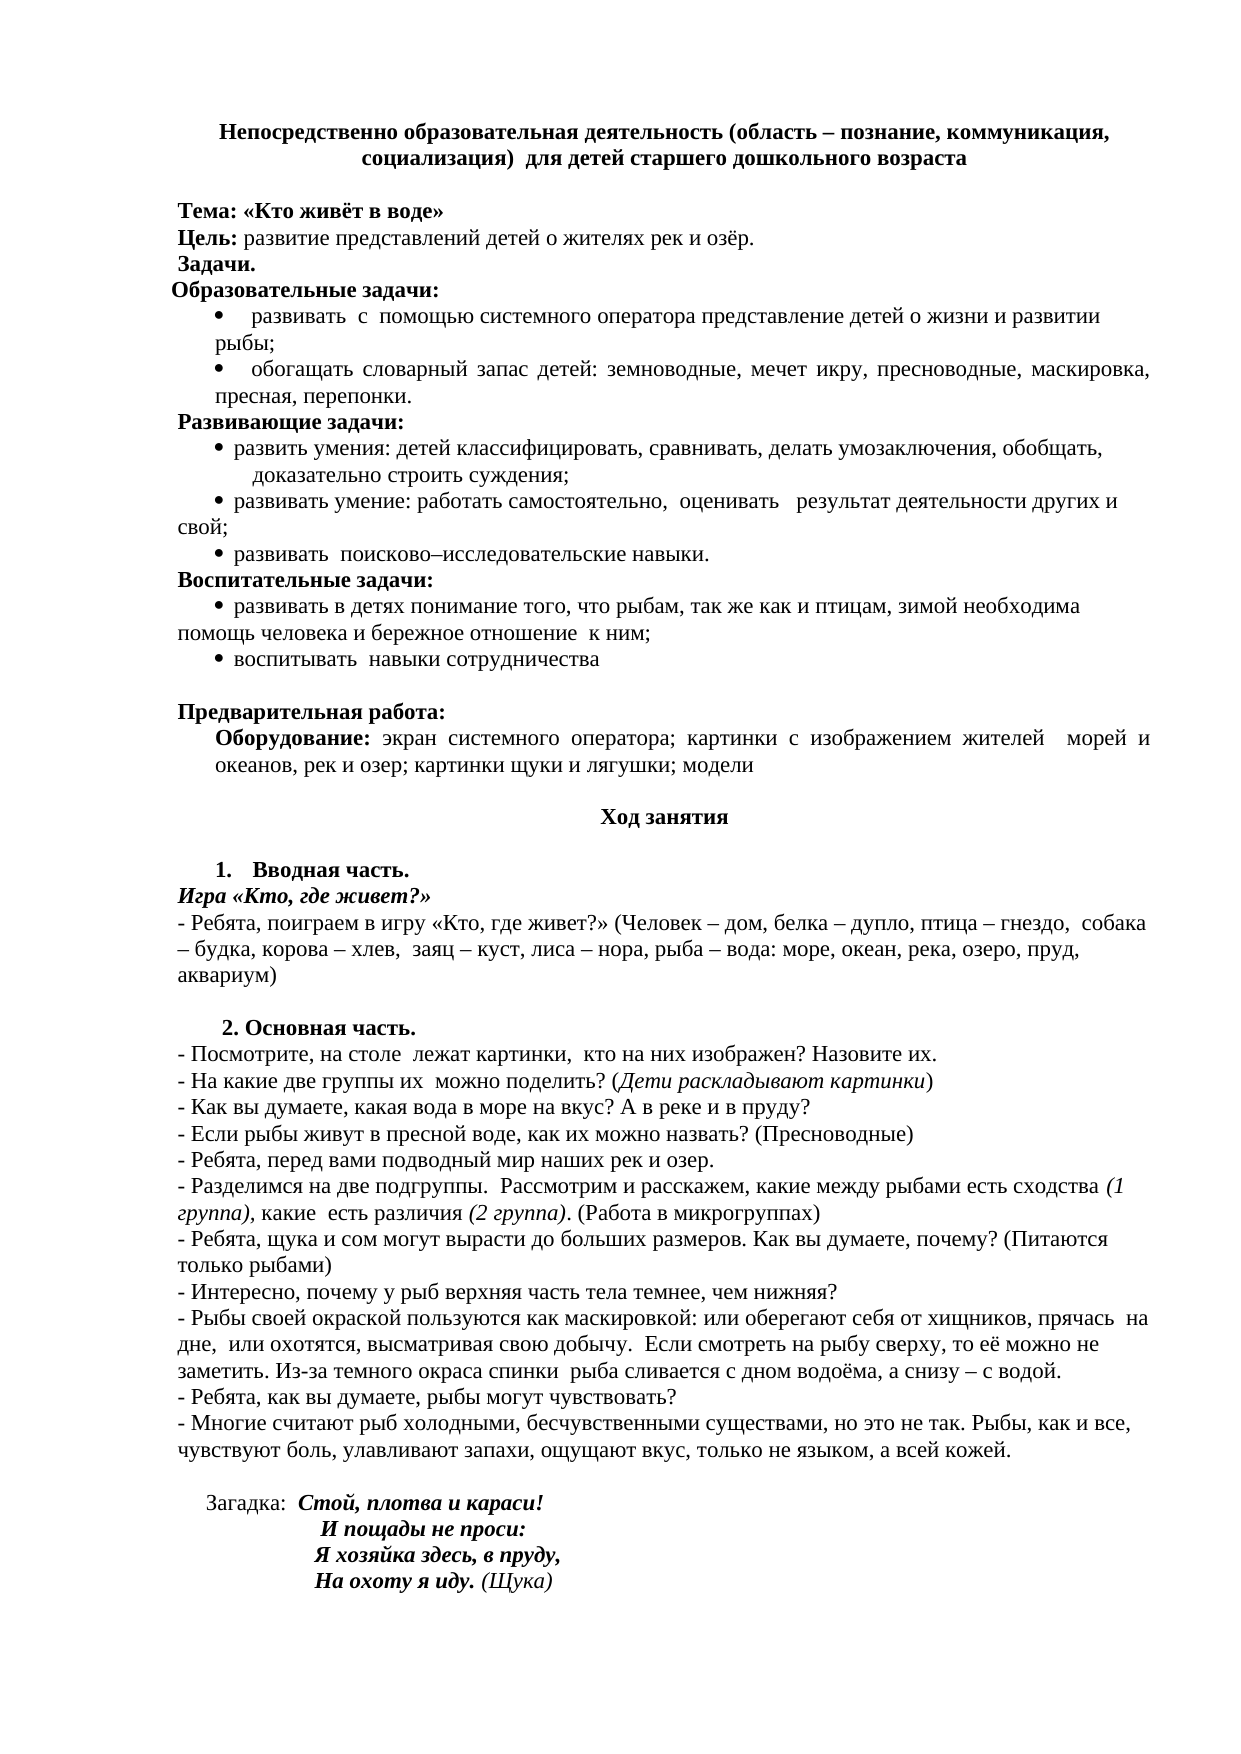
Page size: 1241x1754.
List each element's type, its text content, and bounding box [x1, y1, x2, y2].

list развить умения: детей классифицировать, сравнивать, делать умозаключения, обобщать, доказательно строить суждения; [215, 434, 1152, 487]
text 2. Основная часть. [222, 1014, 1152, 1041]
text - Ребята, поиграем в игру «Кто, где живет?» (Человек – дом, белка – дупло, птица – гнездо, собака – будка, корова – хлев, заяц – куст, лиса – нора, рыба – вода: море, океан, река, озеро, пруд, аквариум) [177, 909, 1152, 988]
text - Ребята, перед вами подводный мир наших рек и озер. [177, 1146, 1152, 1172]
text - Интересно, почему у рыб верхняя часть тела темнее, чем нижняя? [177, 1278, 1152, 1304]
text Загадка: Стой, плотва и караси! [177, 1488, 1152, 1515]
list развивать умение: работать самостоятельно, оценивать результат деятельности других и свой; [177, 487, 1152, 540]
text - Как вы думаете, какая вода в море на вкус? А в реке и в пруду? [177, 1093, 1152, 1119]
text Воспитательные задачи: [177, 566, 1152, 592]
text Задачи. [177, 250, 1152, 276]
text - Посмотрите, на столе лежат картинки, кто на них изображен? Назовите их. [177, 1041, 1152, 1067]
text - Многие считают рыб холодными, бесчувственными существами, но это не так. Рыбы, как и все, чувствуют боль, улавливают запахи, ощущают вкус, только не языком, а всей кожей. [177, 1409, 1152, 1462]
list Вводная часть. [215, 856, 1152, 882]
text - Ребята, как вы думаете, рыбы могут чувствовать? [177, 1383, 1152, 1409]
text Непосредственно образовательная деятельность (область – познание, коммуникация, социализация) для детей старшего дошкольного возраста [177, 118, 1152, 171]
text - На какие две группы их можно поделить? (Дети раскладывают картинки) [177, 1067, 1152, 1093]
list развивать в детях понимание того, что рыбам, так же как и птицам, зимой необходима помощь человека и бережное отношение к ним; [177, 592, 1152, 645]
text Цель: развитие представлений детей о жителях рек и озёр. [177, 223, 1152, 250]
text Образовательные задачи: [74, 276, 1152, 303]
text Тема: «Кто живёт в воде» [177, 197, 1152, 223]
text Оборудование: экран системного оператора; картинки с изображением жителей морей и океанов, рек и озер; картинки щуки и лягушки; модели [215, 724, 1152, 777]
list обогащать словарный запас детей: земноводные, мечет икру, пресноводные, маскировка, пресная, перепонки. [215, 355, 1152, 408]
text - Разделимся на две подгруппы. Рассмотрим и расскажем, какие между рыбами есть сходства (1 группа), какие есть различия (2 группа). (Работа в микрогруппах) [177, 1172, 1152, 1225]
list воспитывать навыки сотрудничества [177, 645, 1152, 672]
list развивать поисково–исследовательские навыки. [177, 540, 1152, 566]
text Игра «Кто, где живет?» [177, 882, 1152, 909]
text - Ребята, щука и сом могут вырасти до больших размеров. Как вы думаете, почему? (Питаются только рыбами) [177, 1225, 1152, 1278]
text На охоту я иду. (Щука) [177, 1568, 1152, 1594]
text И пощады не проси: [177, 1515, 1152, 1541]
text - Если рыбы живут в пресной воде, как их можно назвать? (Пресноводные) [177, 1119, 1152, 1146]
text Развивающие задачи: [177, 408, 1152, 434]
list развивать с помощью системного оператора представление детей о жизни и развитии рыбы; [215, 303, 1152, 355]
text Предварительная работа: [177, 698, 1152, 724]
text Я хозяйка здесь, в пруду, [177, 1541, 1152, 1568]
text Ход занятия [177, 803, 1152, 830]
text - Рыбы своей окраской пользуются как маскировкой: или оберегают себя от хищников, прячась на дне, или охотятся, высматривая свою добычу. Если смотреть на рыбу сверху, то её можно не заметить. Из-за темного окраса спинки рыба сливается с дном водоёма, а снизу – с водой. [177, 1304, 1152, 1383]
